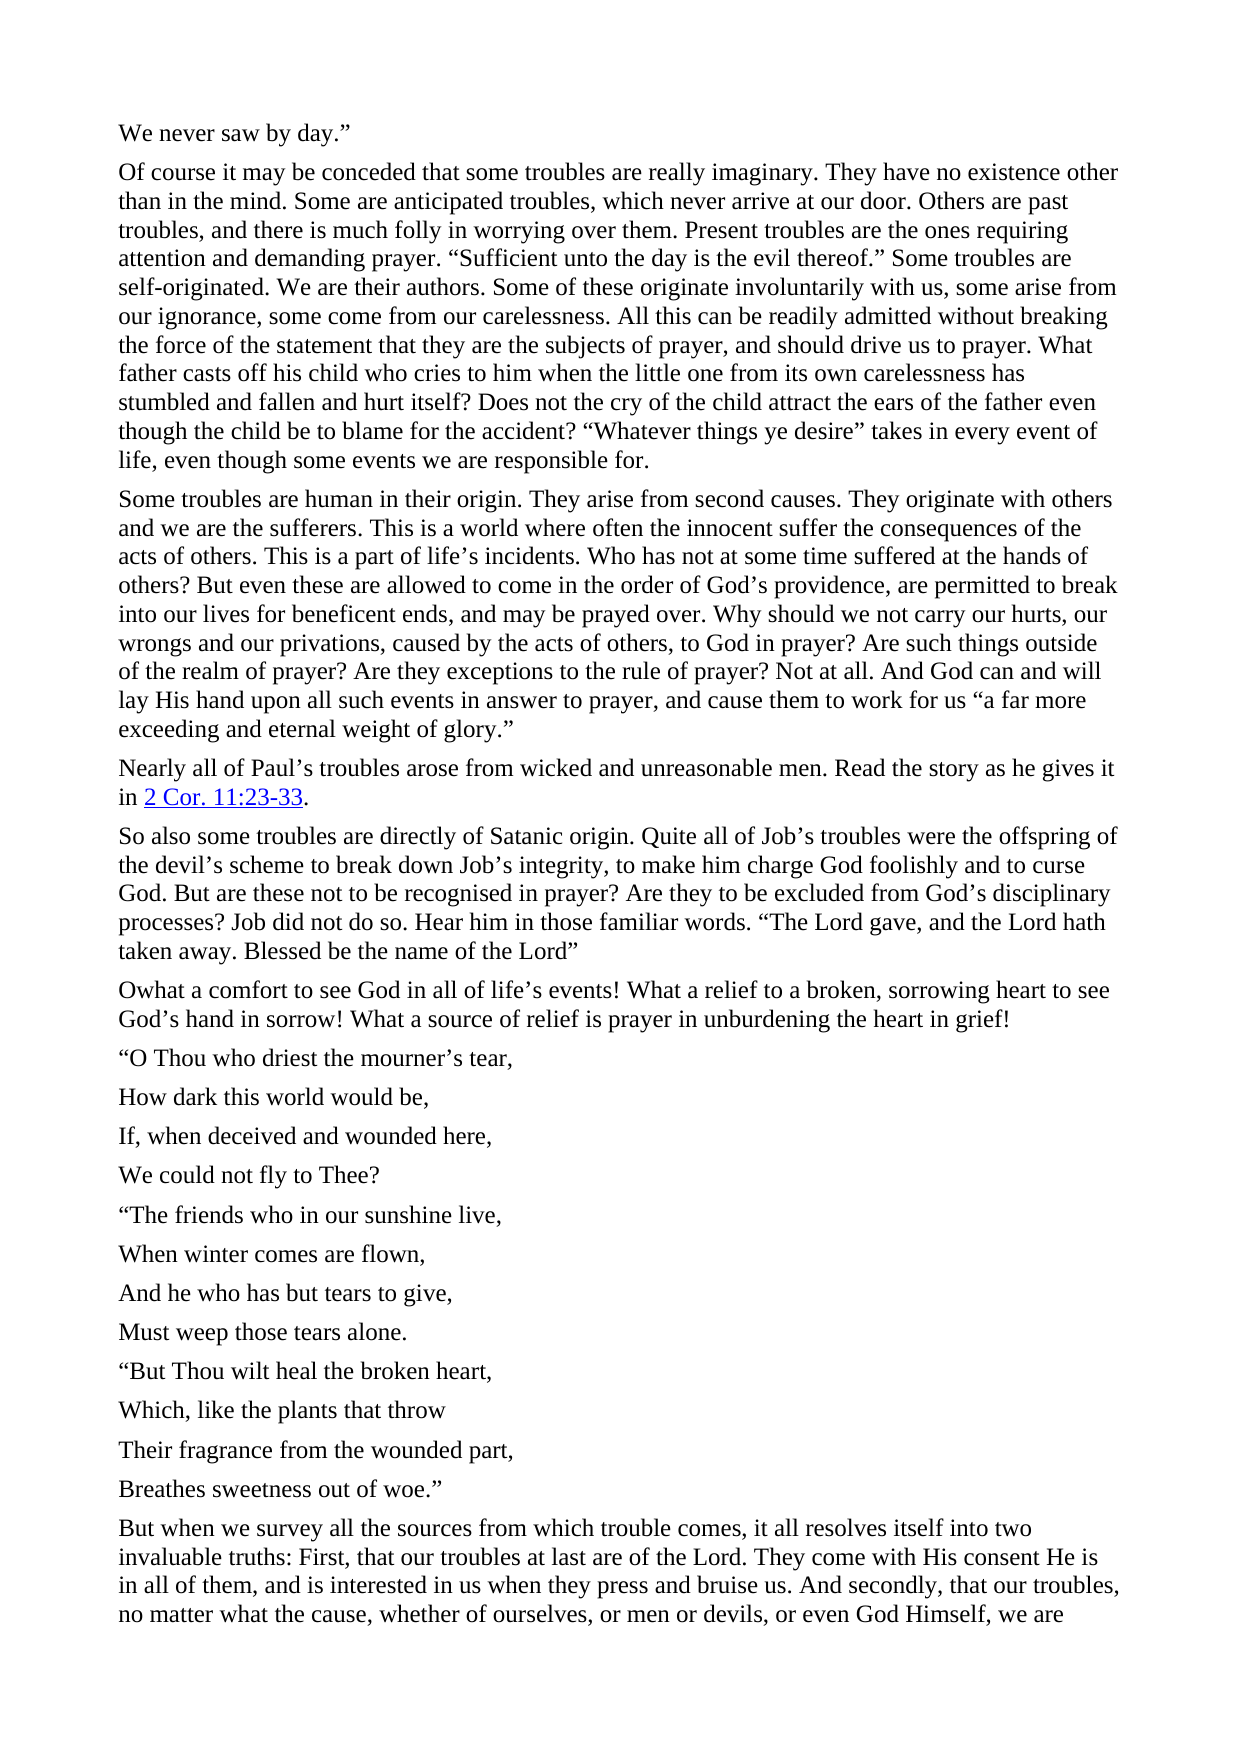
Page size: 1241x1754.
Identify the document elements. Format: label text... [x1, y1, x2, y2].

text So also some troubles are directly of Satanic origin. Quite all of Job’s troubles were the offspring of the devil’s scheme to break down Job’s integrity, to make him charge God foolishly and to curse God. But are these not to be recognised in prayer? Are they to be excluded from God’s disciplinary processes? Job did not do so. Hear him in those familiar words. “The Lord gave, and the Lord hath taken away. Blessed be the name of the Lord” [118, 821, 1122, 965]
text “But Thou wilt heal the broken heart, [118, 1356, 1122, 1385]
text How dark this world would be, [118, 1082, 1122, 1111]
text Breathes sweetness out of woe.” [118, 1474, 1122, 1503]
text Of course it may be conceded that some troubles are really imaginary. They have no existence other than in the mind. Some are anticipated troubles, which never arrive at our door. Others are past troubles, and there is much folly in worrying over them. Present troubles are the ones requiring attention and demanding prayer. “Sufficient unto the day is the evil thereof.” Some troubles are self-originated. We are their authors. Some of these originate involuntarily with us, some arise from our ignorance, some come from our carelessness. All this can be readily admitted without breaking the force of the statement that they are the subjects of prayer, and should drive us to prayer. What father casts off his child who cries to him when the little one from its own carelessness has stumbled and fallen and hurt itself? Does not the cry of the child attract the ears of the father even though the child be to blame for the accident? “Whatever things ye desire” takes in every event of life, even though some events we are responsible for. [118, 157, 1122, 473]
text Which, like the plants that throw [118, 1396, 1122, 1424]
text We never saw by day.” [118, 118, 1122, 147]
text We could not fly to Thee? [118, 1161, 1122, 1189]
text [118, 1513, 1122, 1628]
text And he who has but tears to give, [118, 1278, 1122, 1307]
text When winter comes are flown, [118, 1239, 1122, 1268]
text Must weep those tears alone. [118, 1317, 1122, 1346]
text “The friends who in our sunshine live, [118, 1200, 1122, 1228]
text Some troubles are human in their origin. They arise from second causes. They originate with others and we are the sufferers. This is a world where often the innocent suffer the consequences of the acts of others. This is a part of life’s incidents. Who has not at some time suffered at the hands of others? But even these are allowed to come in the order of God’s providence, are permitted to break into our lives for beneficent ends, and may be prayed over. Why should we not carry our hurts, our wrongs and our privations, caused by the acts of others, to God in prayer? Are such things outside of the realm of prayer? Are they exceptions to the rule of prayer? Not at all. And God can and will lay His hand upon all such events in answer to prayer, and cause them to work for us “a far more exceeding and eternal weight of glory.” [118, 484, 1122, 743]
text Owhat a comfort to see God in all of life’s events! What a relief to a broken, sorrowing heart to see God’s hand in sorrow! What a source of relief is prayer in unburdening the heart in grief! [118, 975, 1122, 1033]
text “O Thou who driest the mourner’s tear, [118, 1043, 1122, 1072]
text Their fragrance from the wounded part, [118, 1435, 1122, 1463]
text If, when deceived and wounded here, [118, 1121, 1122, 1150]
text Nearly all of Paul’s troubles arose from wicked and unreasonable men. Read the story as he gives it in 2 Cor. 11:23-33. [118, 753, 1122, 811]
